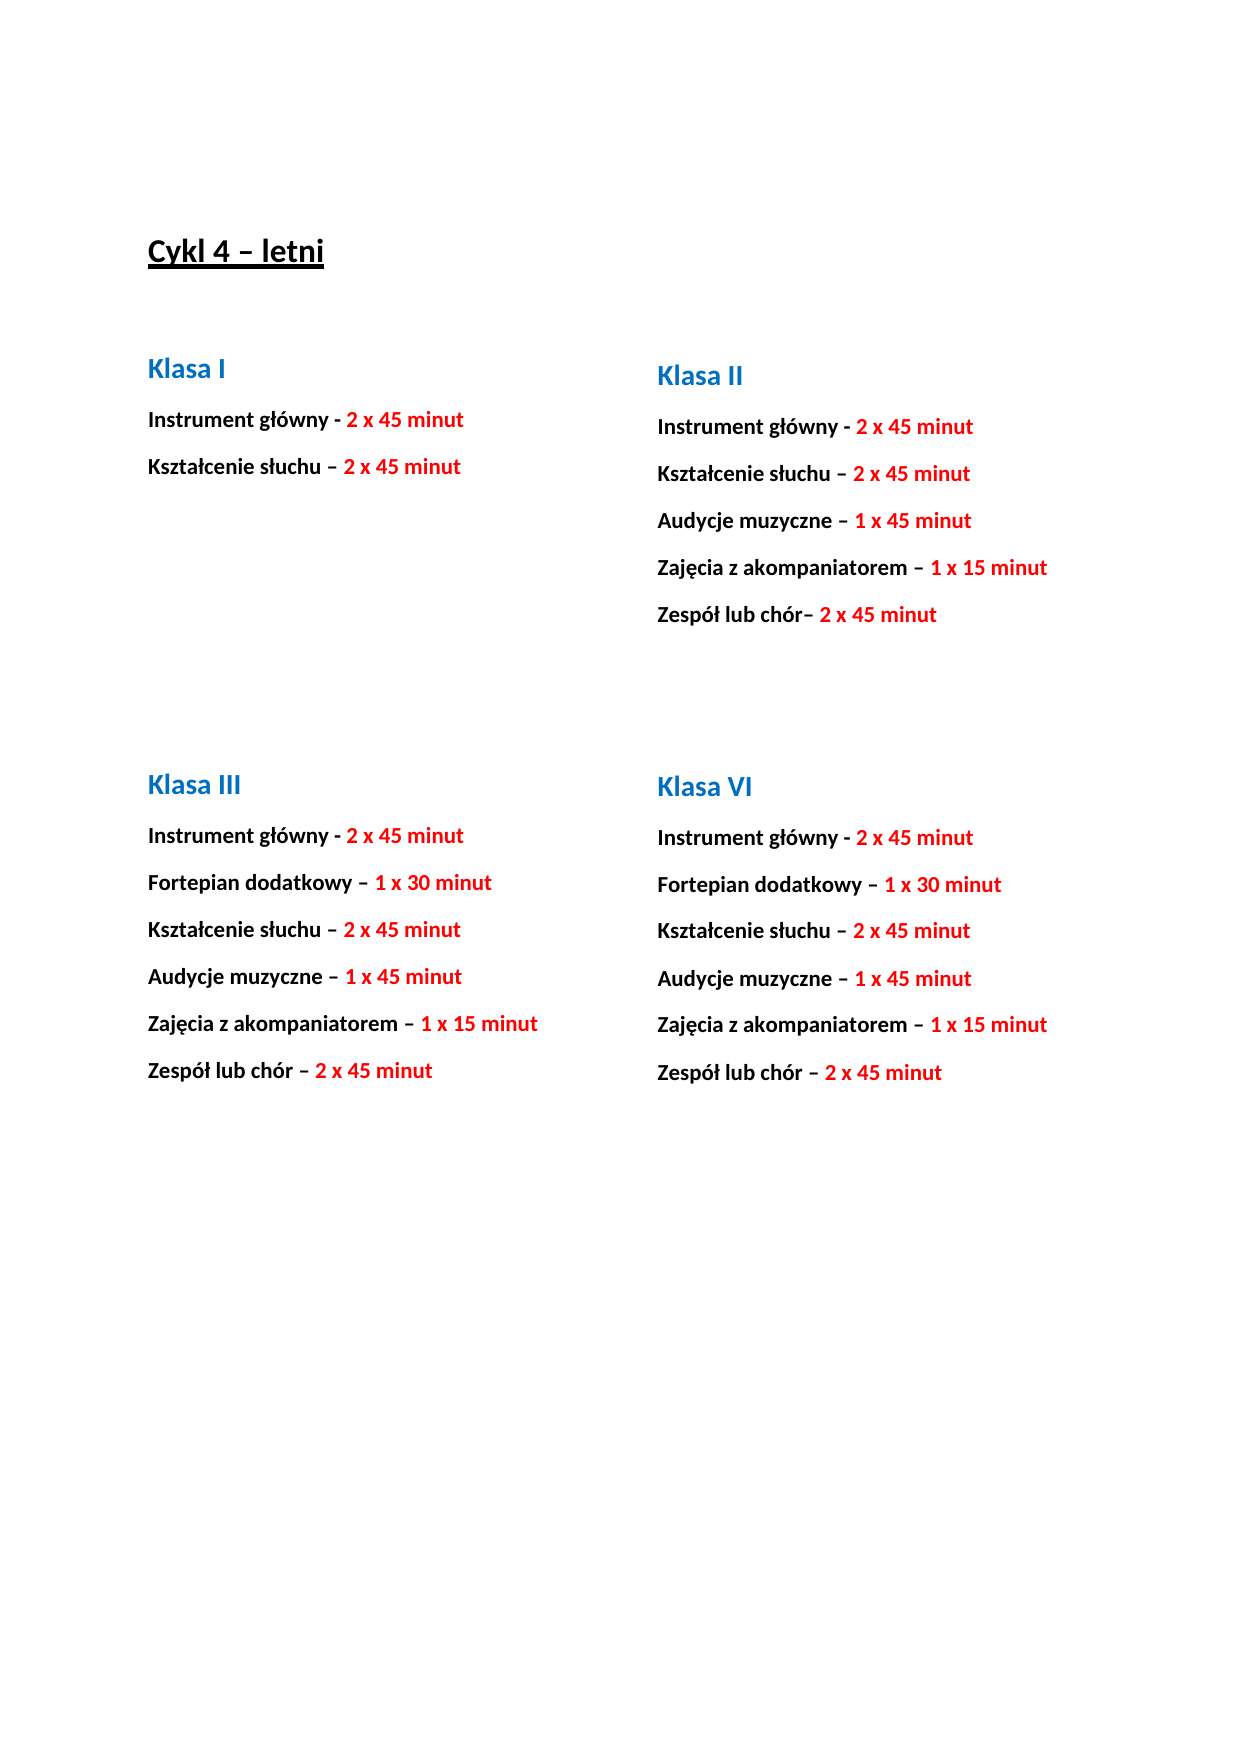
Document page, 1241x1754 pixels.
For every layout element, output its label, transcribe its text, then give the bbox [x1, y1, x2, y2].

subtitle Klasa III [148, 766, 558, 802]
text Zajęcia z akompaniatorem – 1 x 15 minut Zespół lub chór – 2 x 45 minut [148, 1009, 558, 1084]
subtitle Klasa II [657, 357, 1065, 393]
text Zajęcia z akompaniatorem – 1 x 15 minut Zespół lub chór– 2 x 45 minut [657, 553, 1065, 628]
text Zajęcia z akompaniatorem – 1 x 15 minut Zespół lub chór – 2 x 45 minut [657, 1011, 1065, 1086]
subtitle Klasa VI [657, 768, 1065, 803]
text Instrument główny - 2 x 45 minut Fortepian dodatkowy – 1 x 30 minut Kształcenie słuchu – 2 x 45 minut Audycje muzyczne – 1 x 45 minut [657, 823, 1045, 992]
text Instrument główny - 2 x 45 minut Kształcenie słuchu – 2 x 45 minut [148, 405, 558, 480]
text Instrument główny - 2 x 45 minut Fortepian dodatkowy – 1 x 30 minut Kształcenie słuchu – 2 x 45 minut Audycje muzyczne – 1 x 45 minut [148, 821, 536, 990]
subtitle Klasa I [148, 350, 558, 385]
text Instrument główny - 2 x 45 minut Kształcenie słuchu – 2 x 45 minut Audycje muzyczne – 1 x 45 minut [657, 412, 980, 534]
subtitle Cykl 4 – letni [148, 229, 1065, 270]
